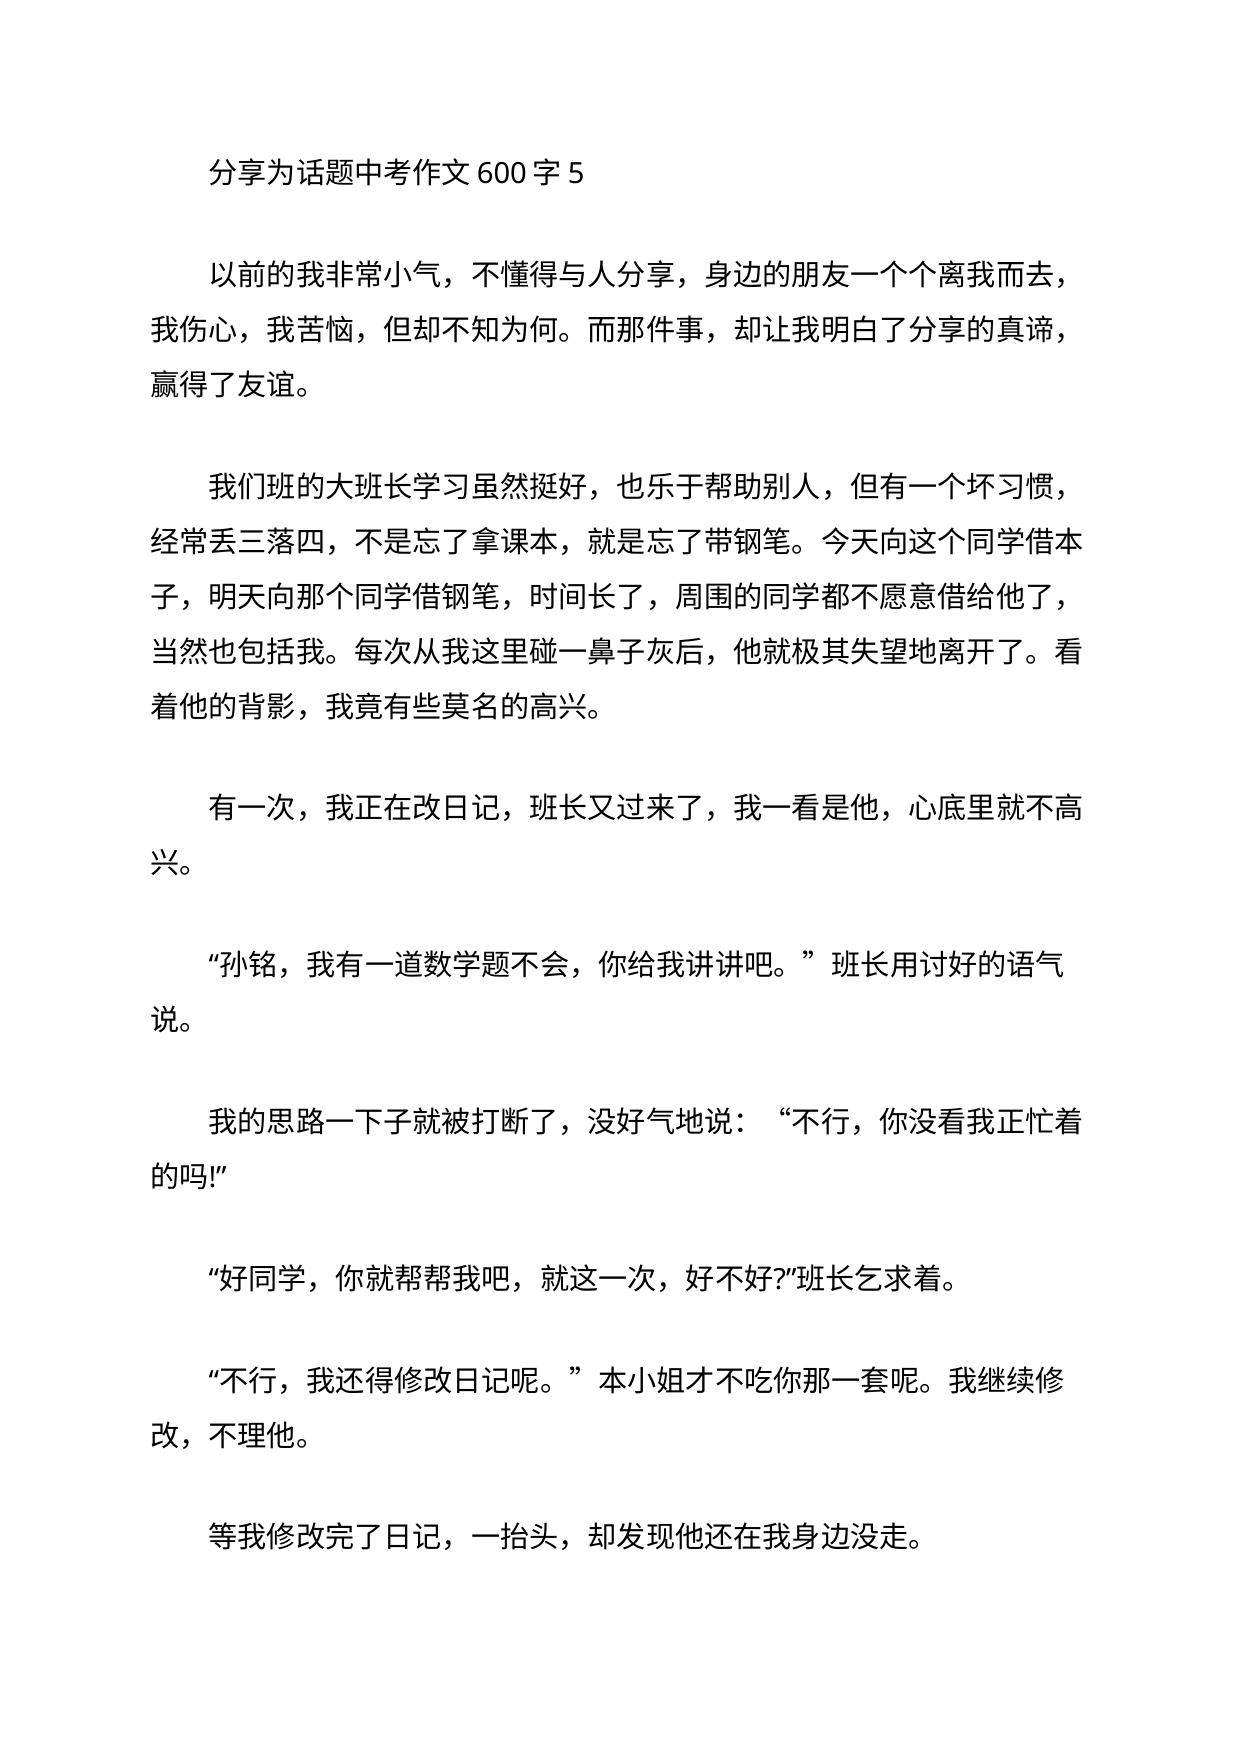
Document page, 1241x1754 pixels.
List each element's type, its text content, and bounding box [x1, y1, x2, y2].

text “孙铭，我有一道数学题不会，你给我讲讲吧。”班长用讨好的语气说。 [150, 942, 1090, 1039]
text 等我修改完了日记，一抬头，却发现他还在我身边没走。 [150, 1514, 1090, 1556]
text 我的思路一下子就被打断了，没好气地说：“不行，你没看我正忙着的吗!” [150, 1098, 1090, 1196]
text 分享为话题中考作文600字5 [150, 150, 1090, 192]
text “好同学，你就帮帮我吧，就这一次，好不好?”班长乞求着。 [150, 1255, 1090, 1298]
text 有一次，我正在改日记，班长又过来了，我一看是他，心底里就不高兴。 [150, 785, 1090, 882]
text 我们班的大班长学习虽然挺好，也乐于帮助别人，但有一个坏习惯，经常丢三落四，不是忘了拿课本，就是忘了带钢笔。今天向这个同学借本子，明天向那个同学借钢笔，时间长了，周围的同学都不愿意借给他了，当然也包括我。每次从我这里碰一鼻子灰后，他就极其失望地离开了。看着他的背影，我竟有些莫名的高兴。 [150, 463, 1090, 725]
text 以前的我非常小气，不懂得与人分享，身边的朋友一个个离我而去，我伤心，我苦恼，但却不知为何。而那件事，却让我明白了分享的真谛，赢得了友谊。 [150, 252, 1090, 404]
text “不行，我还得修改日记呢。”本小姐才不吃你那一套呢。我继续修改，不理他。 [150, 1357, 1090, 1454]
